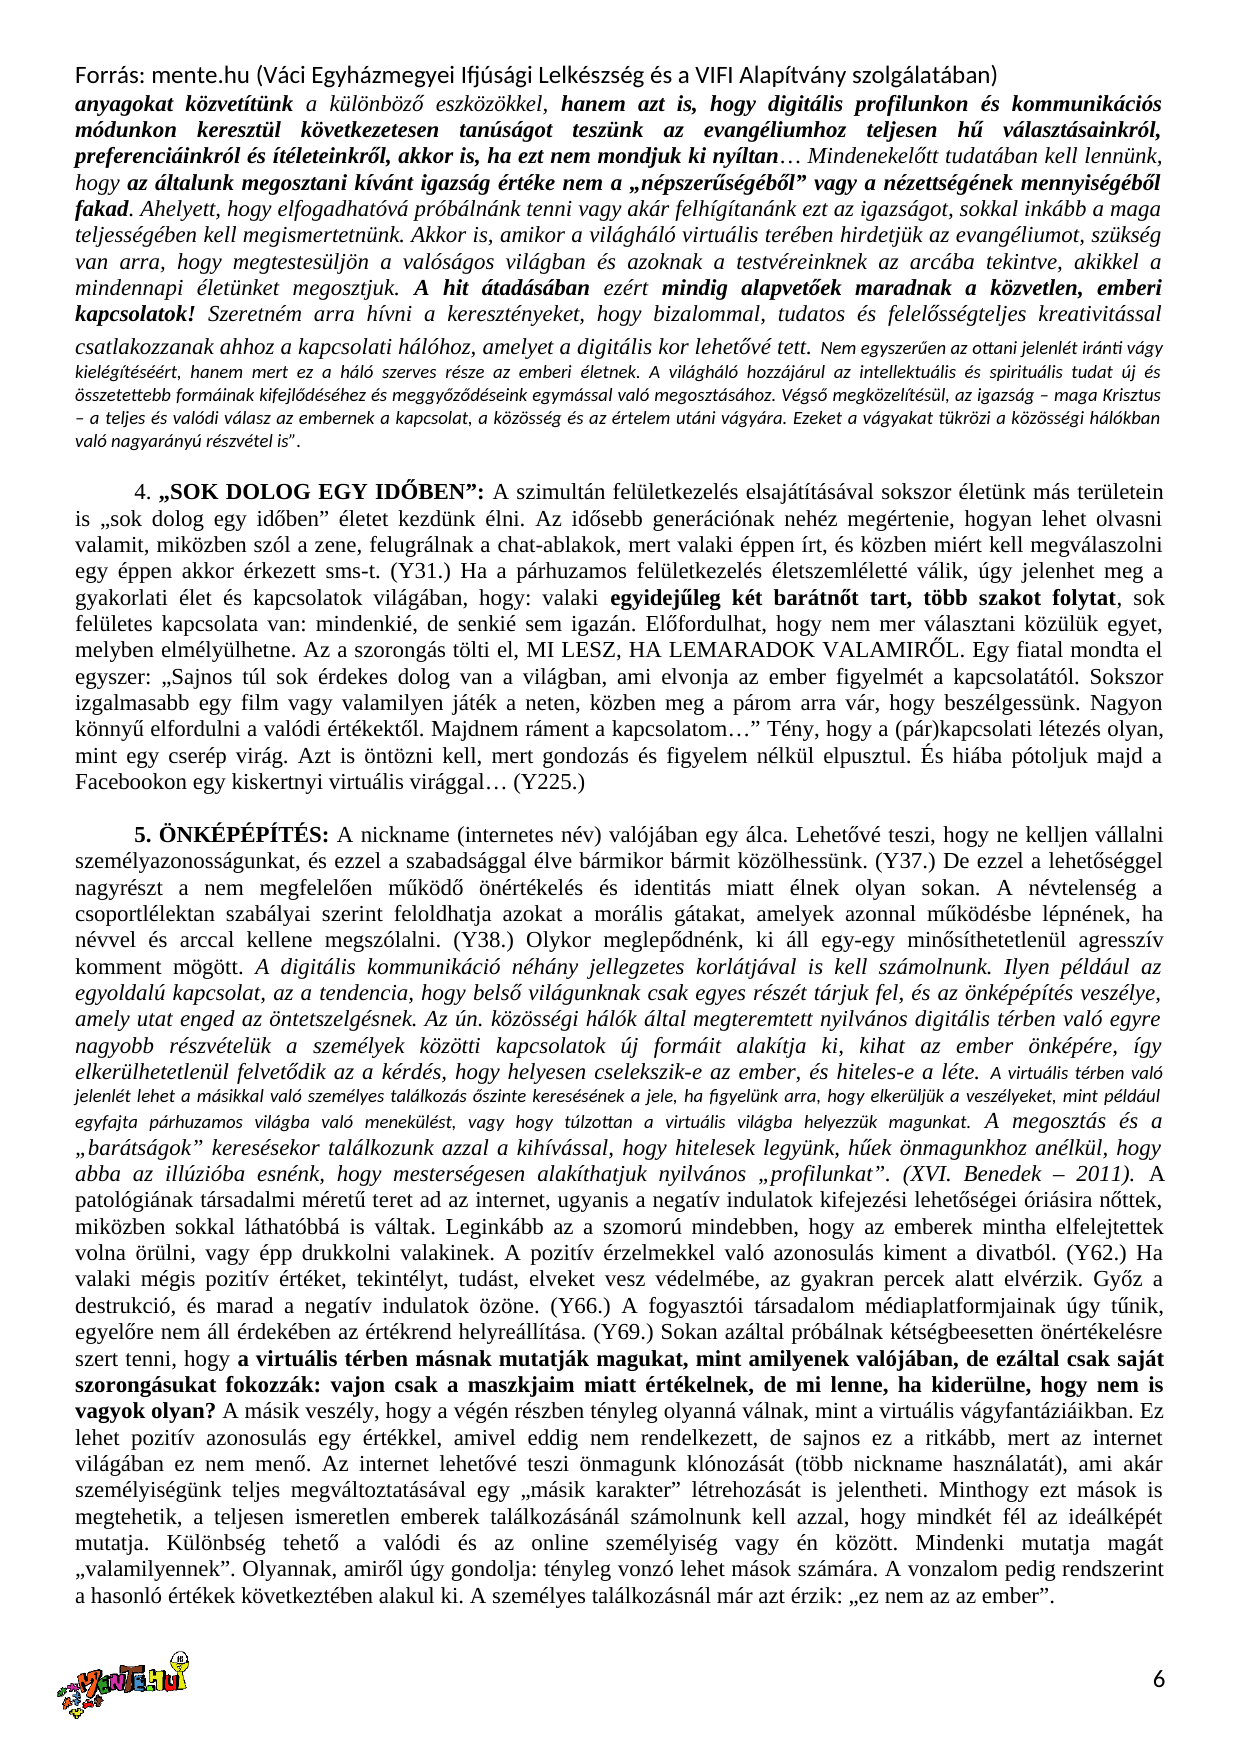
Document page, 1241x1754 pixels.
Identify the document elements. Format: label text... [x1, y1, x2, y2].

text 4. „SOK DOLOG EGY IDŐBEN”: A szimultán felületkezelés elsajátításával sokszor életünk más területein is „sok dolog egy időben” életet kezdünk élni. Az idősebb generációnak nehéz megértenie, hogyan lehet olvasni valamit, miközben szól a zene, felugrálnak a chat-ablakok, mert valaki éppen írt, és közben miért kell megválaszolni egy éppen akkor érkezett sms-t. (Y31.) Ha a párhuzamos felületkezelés életszemléletté válik, úgy jelenhet meg a gyakorlati élet és kapcsolatok világában, hogy: valaki egyidejűleg két barátnőt tart, több szakot folytat, sok felületes kapcsolata van: mindenkié, de senkié sem igazán. Előfordulhat, hogy nem mer választani közülük egyet, melyben elmélyülhetne. Az a szorongás tölti el, MI LESZ, HA LEMARADOK VALAMIRŐL. Egy fiatal mondta el egyszer: „Sajnos túl sok érdekes dolog van a világban, ami elvonja az ember figyelmét a kapcsolatától. Sokszor izgalmasabb egy film vagy valamilyen játék a neten, közben meg a párom arra vár, hogy beszélgessünk. Nagyon könnyű elfordulni a valódi értékektől. Majdnem ráment a kapcsolatom…” Tény, hogy a (pár)kapcsolati létezés olyan, mint egy cserép virág. Azt is öntözni kell, mert gondozás és figyelem nélkül elpusztul. És hiába pótoljuk majd a Facebookon egy kiskertnyi virtuális virággal… (Y225.) [75, 478, 1165, 794]
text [75, 89, 1165, 452]
text 5. ÖNKÉPÉPÍTÉS: A nickname (internetes név) valójában egy álca. Lehetővé teszi, hogy ne kelljen vállalni személyazonosságunkat, és ezzel a szabadsággal élve bármikor bármit közölhessünk. (Y37.) De ezzel a lehetőséggel nagyrészt a nem megfelelően működő önértékelés és identitás miatt élnek olyan sokan. A névtelenség a csoportlélektan szabályai szerint feloldhatja azokat a morális gátakat, amelyek azonnal működésbe lépnének, ha névvel és arccal kellene megszólalni. (Y38.) Olykor meglepődnénk, ki áll egy-egy minősíthetetlenül agresszív komment mögött. A digitális kommunikáció néhány jellegzetes korlátjával is kell számolnunk. Ilyen például az egyoldalú kapcsolat, az a tendencia, hogy belső világunknak csak egyes részét tárjuk fel, és az önképépítés veszélye, amely utat enged az öntetszelgésnek. Az ún. közösségi hálók által megteremtett nyilvános digitális térben való egyre nagyobb részvételük a személyek közötti kapcsolatok új formáit alakítja ki, kihat az ember önképére, így elkerülhetetlenül felvetődik az a kérdés, hogy helyesen cselekszik-e az ember, és hiteles-e a léte. A virtuális térben való jelenlét lehet a másikkal való személyes találkozás őszinte keresésének a jele, ha figyelünk arra, hogy elkerüljük a veszélyeket, mint például egyfajta párhuzamos világba való menekülést, vagy hogy túlzottan a virtuális világba helyezzük magunkat. A megosztás és a „barátságok” keresésekor találkozunk azzal a kihívással, hogy hitelesek legyünk, hűek önmagunkhoz anélkül, hogy abba az illúzióba esnénk, hogy mesterségesen alakíthatjuk nyilvános „profilunkat”. (XVI. Benedek – 2011). A patológiának társadalmi méretű teret ad az internet, ugyanis a negatív indulatok kifejezési lehetőségei óriásira nőttek, miközben sokkal láthatóbbá is váltak. Leginkább az a szomorú mindebben, hogy az emberek mintha elfelejtettek volna örülni, vagy épp drukkolni valakinek. A pozitív érzelmekkel való azonosulás kiment a divatból. (Y62.) Ha valaki mégis pozitív értéket, tekintélyt, tudást, elveket vesz védelmébe, az gyakran percek alatt elvérzik. Győz a destrukció, és marad a negatív indulatok özöne. (Y66.) A fogyasztói társadalom médiaplatformjainak úgy tűnik, egyelőre nem áll érdekében az értékrend helyreállítása. (Y69.) Sokan azáltal próbálnak kétségbeesetten önértékelésre szert tenni, hogy a virtuális térben másnak mutatják magukat, mint amilyenek valójában, de ezáltal csak saját szorongásukat fokozzák: vajon csak a maszkjaim miatt értékelnek, de mi lenne, ha kiderülne, hogy nem is vagyok olyan? A másik veszély, hogy a végén részben tényleg olyanná válnak, mint a virtuális vágyfantáziáikban. Ez lehet pozitív azonosulás egy értékkel, amivel eddig nem rendelkezett, de sajnos ez a ritkább, mert az internet világában ez nem menő. Az internet lehetővé teszi önmagunk klónozását (több nickname használatát), ami akár személyiségünk teljes megváltoztatásával egy „másik karakter” létrehozását is jelentheti. Minthogy ezt mások is megtehetik, a teljesen ismeretlen emberek találkozásánál számolnunk kell azzal, hogy mindkét fél az ideálképét mutatja. Különbség tehető a valódi és az online személyiség vagy én között. Mindenki mutatja magát „valamilyennek”. Olyannak, amiről úgy gondolja: tényleg vonzó lehet mások számára. A vonzalom pedig rendszerint a hasonló értékek következtében alakul ki. A személyes találkozásnál már azt érzik: „ez nem az az ember”. [75, 821, 1165, 1608]
picture [55, 1642, 194, 1721]
